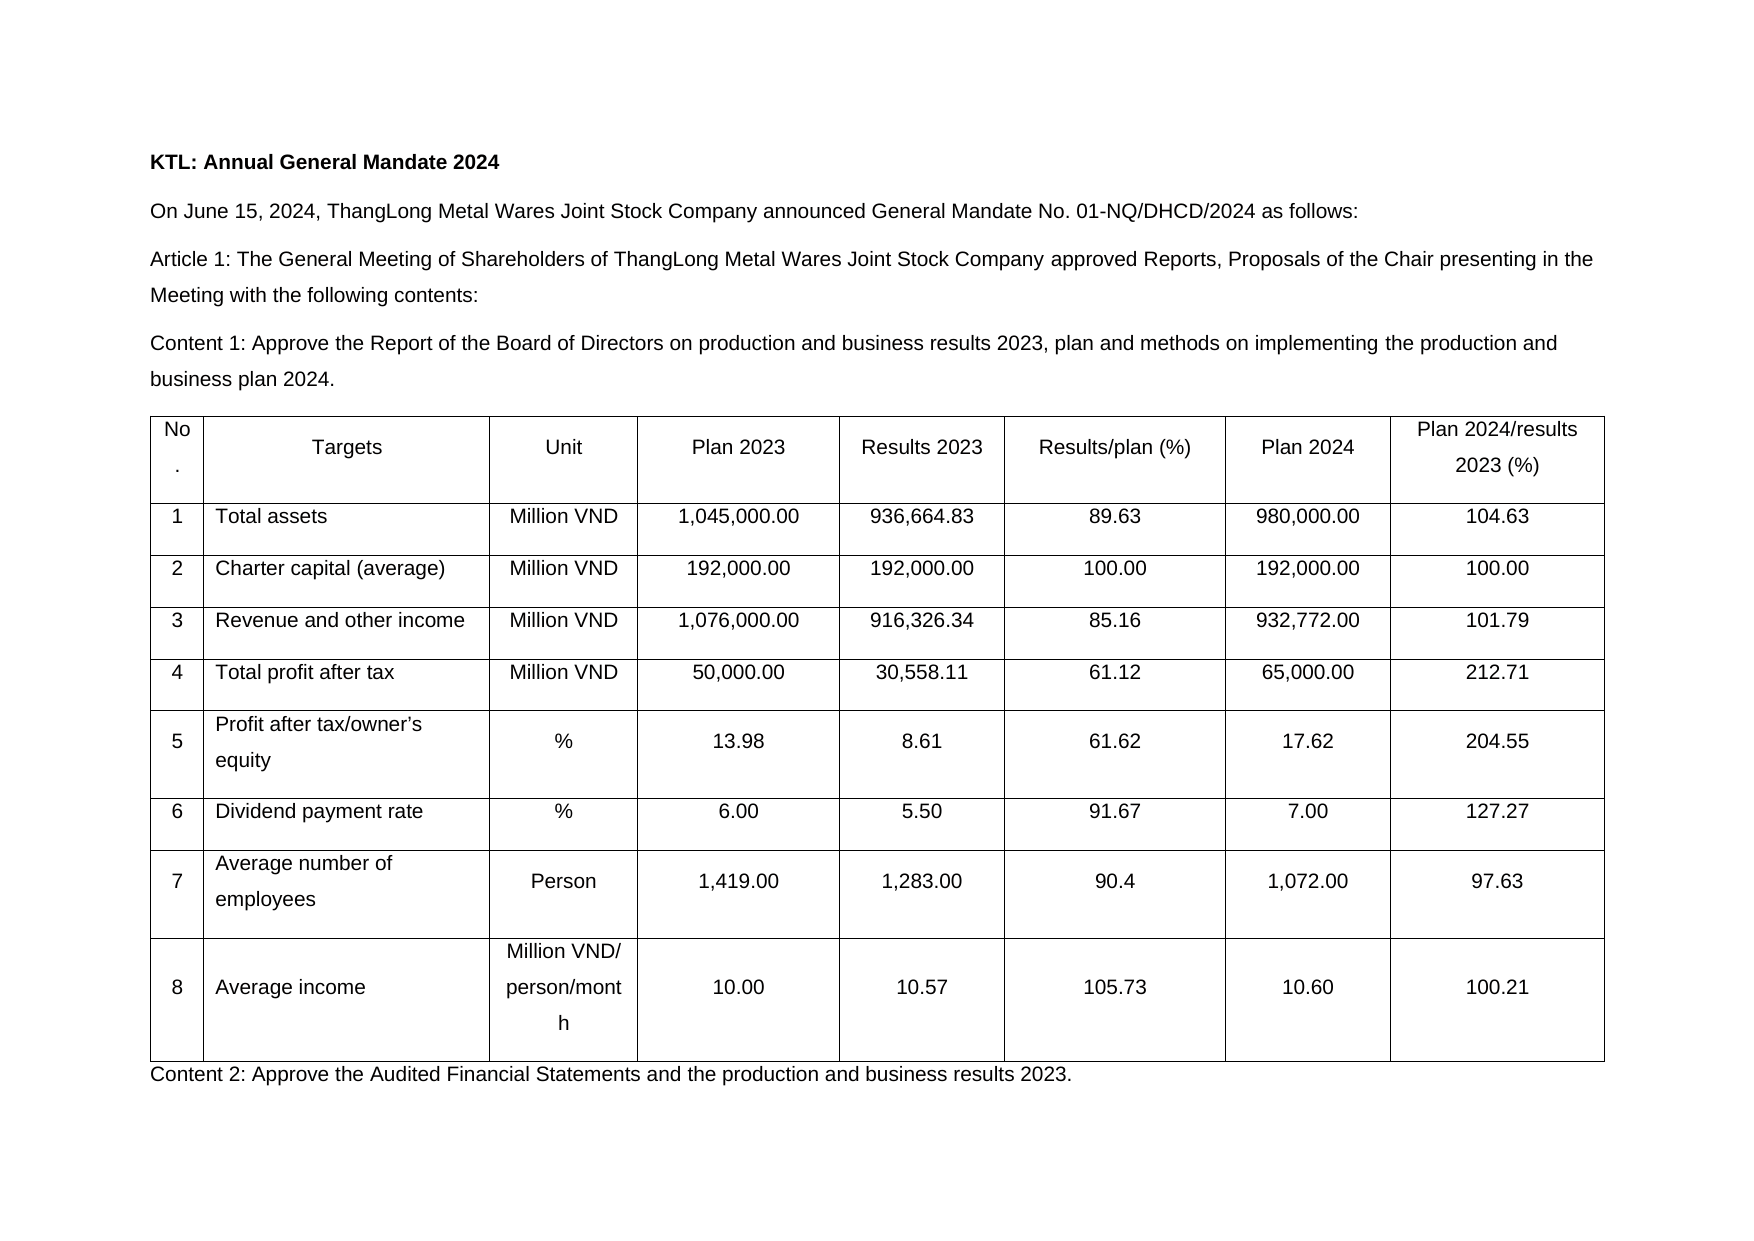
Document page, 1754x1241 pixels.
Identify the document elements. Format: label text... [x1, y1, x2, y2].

table_cell 90.4 [1005, 851, 1225, 938]
table_cell 980,000.00 [1226, 504, 1390, 555]
table_cell Average income [204, 939, 489, 1061]
table_cell 1,283.00 [840, 851, 1004, 938]
table_cell 6 [151, 799, 203, 850]
table_cell Million VND [490, 556, 637, 607]
table_cell 2 [151, 556, 203, 607]
table_cell 8.61 [840, 711, 1004, 798]
table_cell 85.16 [1005, 608, 1225, 659]
table_cell 30,558.11 [840, 660, 1004, 710]
table_cell 1,419.00 [638, 851, 839, 938]
table_cell Person [490, 851, 637, 938]
table_cell 936,664.83 [840, 504, 1004, 555]
table_cell 1 [151, 504, 203, 555]
table_cell 104.63 [1391, 504, 1604, 555]
table_cell 3 [151, 608, 203, 659]
table_cell 89.63 [1005, 504, 1225, 555]
table_cell 100.21 [1391, 939, 1604, 1061]
table_cell 1,076,000.00 [638, 608, 839, 659]
table_header Unit [490, 417, 637, 503]
table_cell 7.00 [1226, 799, 1390, 850]
table_cell 932,772.00 [1226, 608, 1390, 659]
table_cell Million VND [490, 504, 637, 555]
table_cell Million VND [490, 660, 637, 710]
table_cell Million VND [490, 608, 637, 659]
table_cell 7 [151, 851, 203, 938]
table_cell 192,000.00 [1226, 556, 1390, 607]
text On June 15, 2024, ThangLong Metal Wares Joint Stock Company announced General Mandate No. 01-NQ/DHCD/2024 as follows: [150, 198, 1604, 222]
table_cell 5.50 [840, 799, 1004, 850]
table_cell 13.98 [638, 711, 839, 798]
table_cell 10.60 [1226, 939, 1390, 1061]
table_cell Total profit after tax [204, 660, 489, 710]
table_cell Total assets [204, 504, 489, 555]
table_cell 91.67 [1005, 799, 1225, 850]
table_cell 61.62 [1005, 711, 1225, 798]
table_cell 212.71 [1391, 660, 1604, 710]
table_cell % [490, 711, 637, 798]
table_cell % [490, 799, 637, 850]
table_cell 97.63 [1391, 851, 1604, 938]
table_header Plan 2024 [1226, 417, 1390, 503]
table_cell 10.00 [638, 939, 839, 1061]
table_cell 17.62 [1226, 711, 1390, 798]
table_cell 65,000.00 [1226, 660, 1390, 710]
table_cell Million VND/ person/month [490, 939, 637, 1061]
table_cell Profit after tax/owner’s equity [204, 711, 489, 798]
table_cell 105.73 [1005, 939, 1225, 1061]
table_cell Revenue and other income [204, 608, 489, 659]
table_header Plan 2023 [638, 417, 839, 503]
table_cell 916,326.34 [840, 608, 1004, 659]
table_cell 101.79 [1391, 608, 1604, 659]
table_cell 1,045,000.00 [638, 504, 839, 555]
table_header Targets [204, 417, 489, 503]
table_cell 1,072.00 [1226, 851, 1390, 938]
table_cell 100.00 [1005, 556, 1225, 607]
table_header No. [151, 417, 203, 503]
table_cell Dividend payment rate [204, 799, 489, 850]
table_header Results 2023 [840, 417, 1004, 503]
table_cell 127.27 [1391, 799, 1604, 850]
table_cell Average number of employees [204, 851, 489, 938]
table_cell 50,000.00 [638, 660, 839, 710]
table_cell 204.55 [1391, 711, 1604, 798]
text Content 1: Approve the Report of the Board of Directors on production and business results 2023, plan and methods on implementing the production and business plan 2024. [150, 331, 1604, 391]
text Content 2: Approve the Audited Financial Statements and the production and business results 2023. [150, 1062, 1604, 1086]
table_header Plan 2024/results 2023 (%) [1391, 417, 1604, 503]
text KTL: Annual General Mandate 2024 [150, 150, 1604, 174]
table_cell 100.00 [1391, 556, 1604, 607]
table_cell 8 [151, 939, 203, 1061]
table_cell 4 [151, 660, 203, 710]
text Article 1: The General Meeting of Shareholders of ThangLong Metal Wares Joint Stock Company approved Reports, Proposals of the Chair presenting in the Meeting with the following contents: [150, 247, 1604, 307]
table_cell 61.12 [1005, 660, 1225, 710]
table_cell 10.57 [840, 939, 1004, 1061]
table_cell Charter capital (average) [204, 556, 489, 607]
table_cell 5 [151, 711, 203, 798]
table_header Results/plan (%) [1005, 417, 1225, 503]
table_cell 192,000.00 [840, 556, 1004, 607]
table_cell 192,000.00 [638, 556, 839, 607]
table_cell 6.00 [638, 799, 839, 850]
